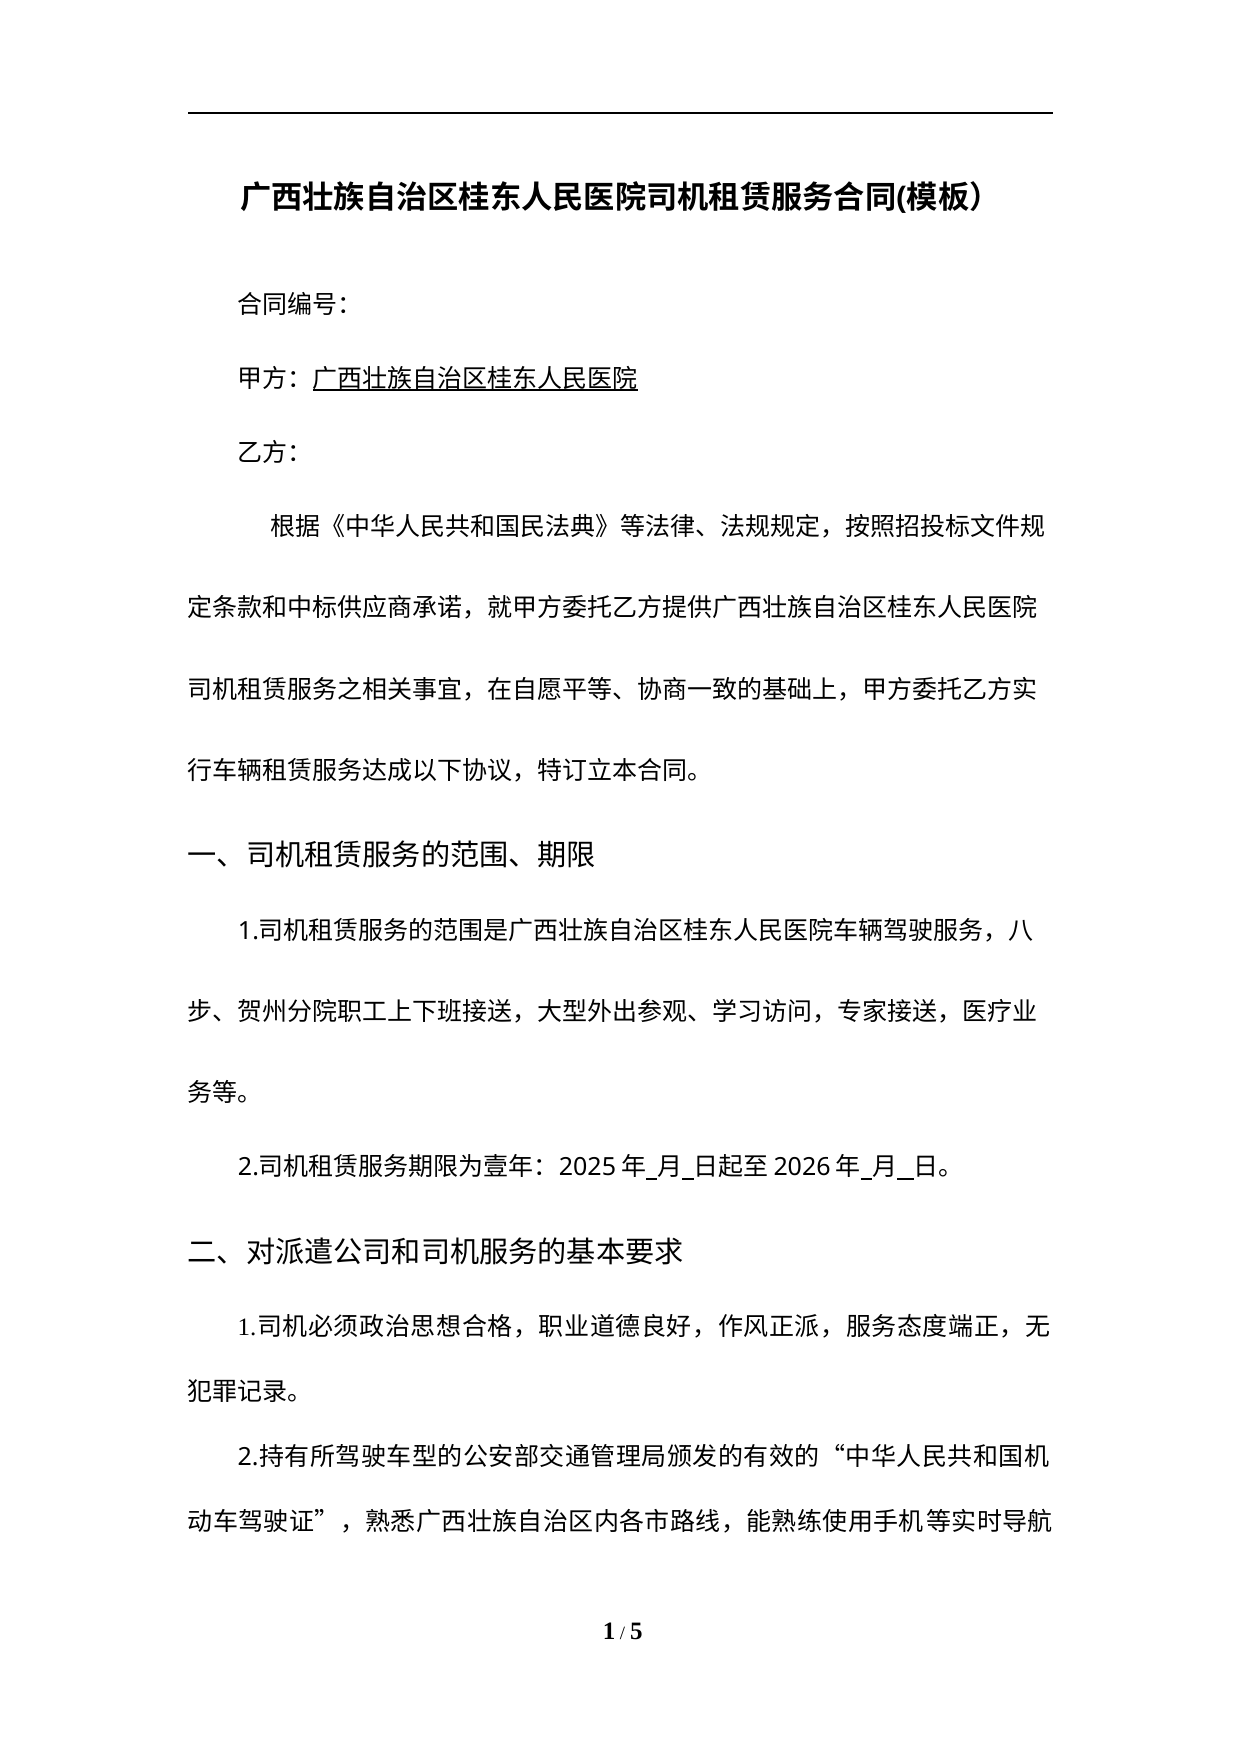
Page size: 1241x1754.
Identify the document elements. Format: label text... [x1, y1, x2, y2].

text 甲方：广西壮族自治区桂东人民医院 [187, 344, 1053, 409]
text 根据《中华人民共和国民法典》等法律、法规规定，按照招投标文件规定条款和中标供应商承诺，就甲方委托乙方提供广西壮族自治区桂东人民医院司机租赁服务之相关事宜，在自愿平等、协商一致的基础上，甲方委托乙方实行车辆租赁服务达成以下协议，特订立本合同。 [187, 492, 1053, 801]
text 1.司机租赁服务的范围是广西壮族自治区桂东人民医院车辆驾驶服务，八步、贺州分院职工上下班接送，大型外出参观、学习访问，专家接送，医疗业务等。 [187, 896, 1053, 1123]
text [187, 1422, 1053, 1552]
text 乙方： [187, 418, 1053, 483]
text 1.司机必须政治思想合格，职业道德良好，作风正派，服务态度端正，无犯罪记录。 [187, 1292, 1053, 1422]
list 一、司机租赁服务的范围、期限 [187, 821, 1053, 886]
text 2.司机租赁服务期限为壹年：2025年 月 日起至2026年 月 日。 [187, 1132, 1053, 1197]
text 广西壮族自治区桂东人民医院司机租赁服务合同(模板） [187, 162, 1053, 227]
text 合同编号： [187, 270, 1053, 335]
list 二、对派遣公司和司机服务的基本要求 [187, 1217, 1053, 1282]
